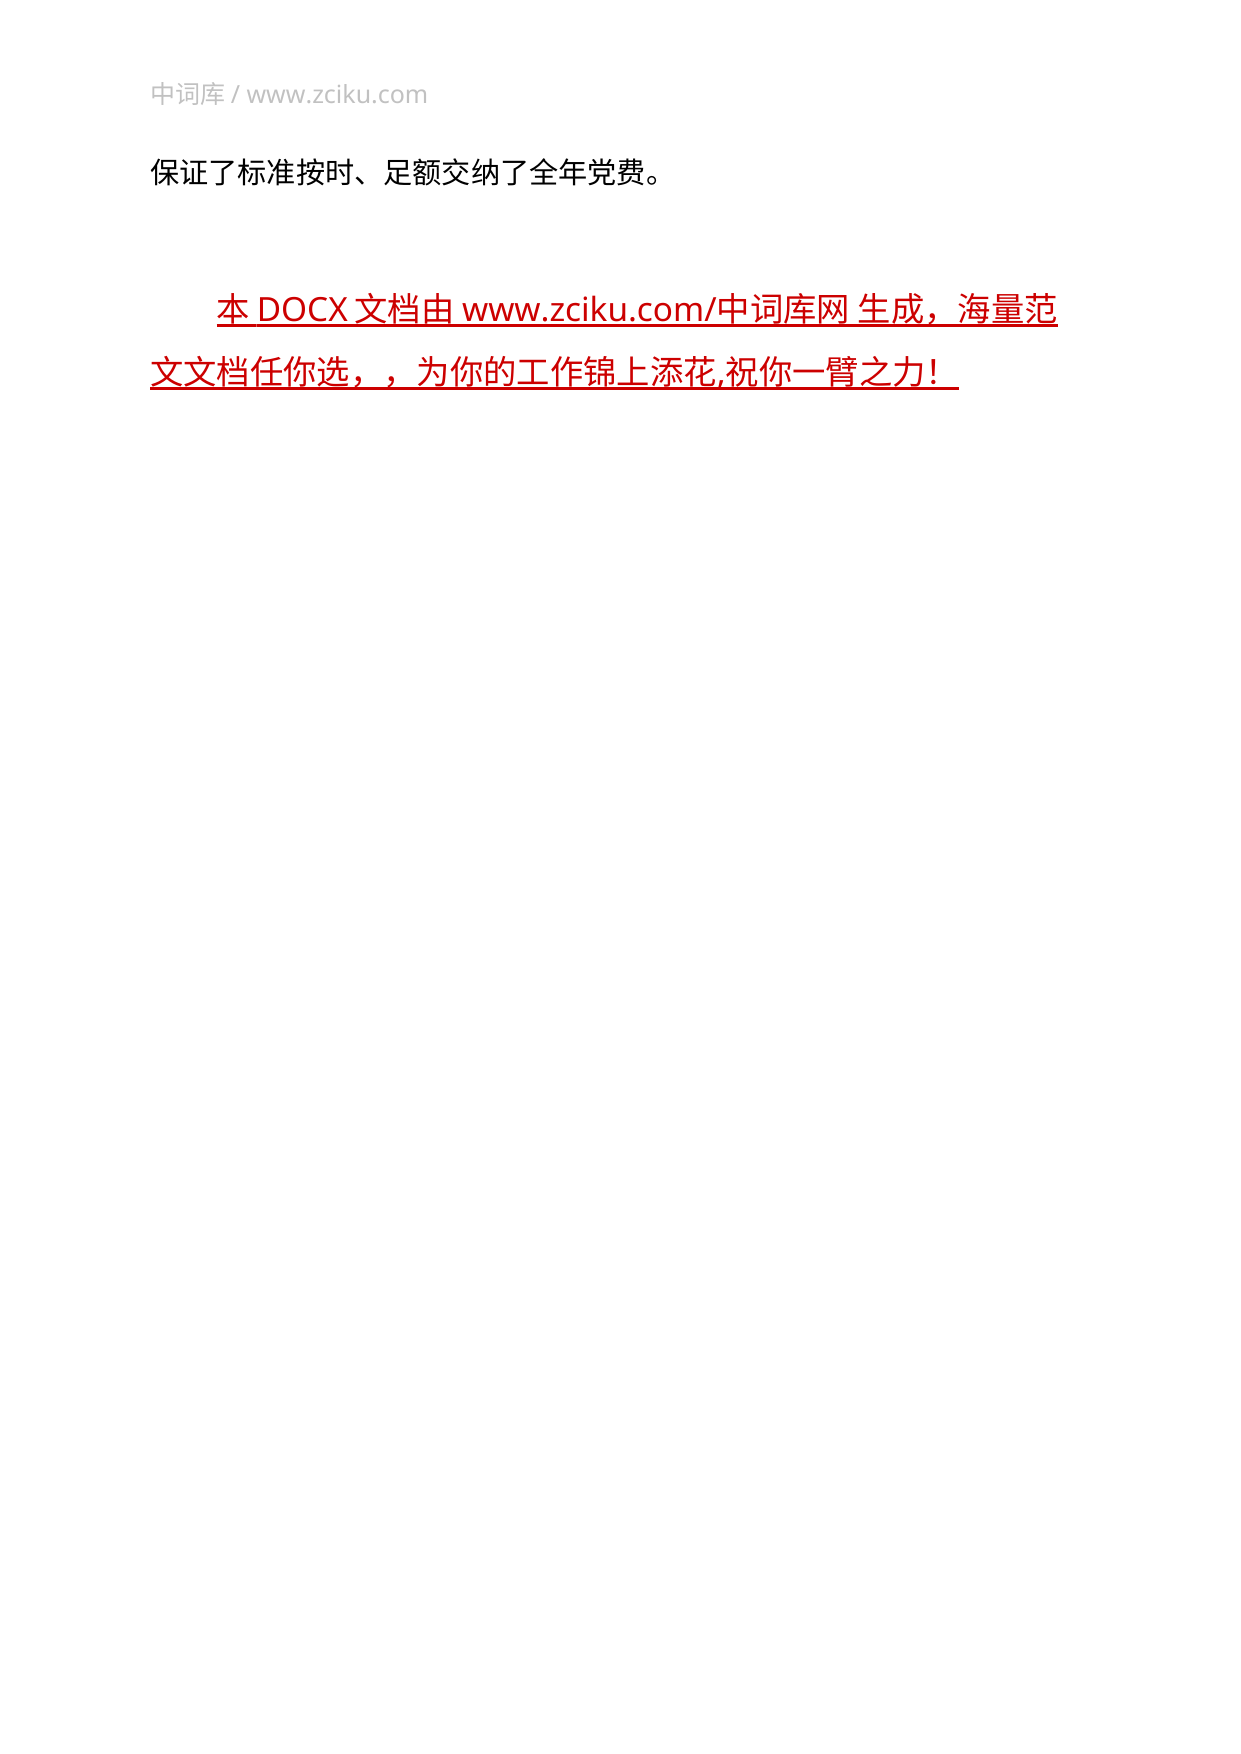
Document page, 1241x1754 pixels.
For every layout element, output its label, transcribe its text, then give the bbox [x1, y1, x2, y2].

text 本DOCX文档由 www.zciku.com/中词库网 生成，海量范文文档任你选，，为你的工作锦上添花,祝你一臂之力！ [150, 283, 1090, 394]
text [150, 150, 1090, 192]
